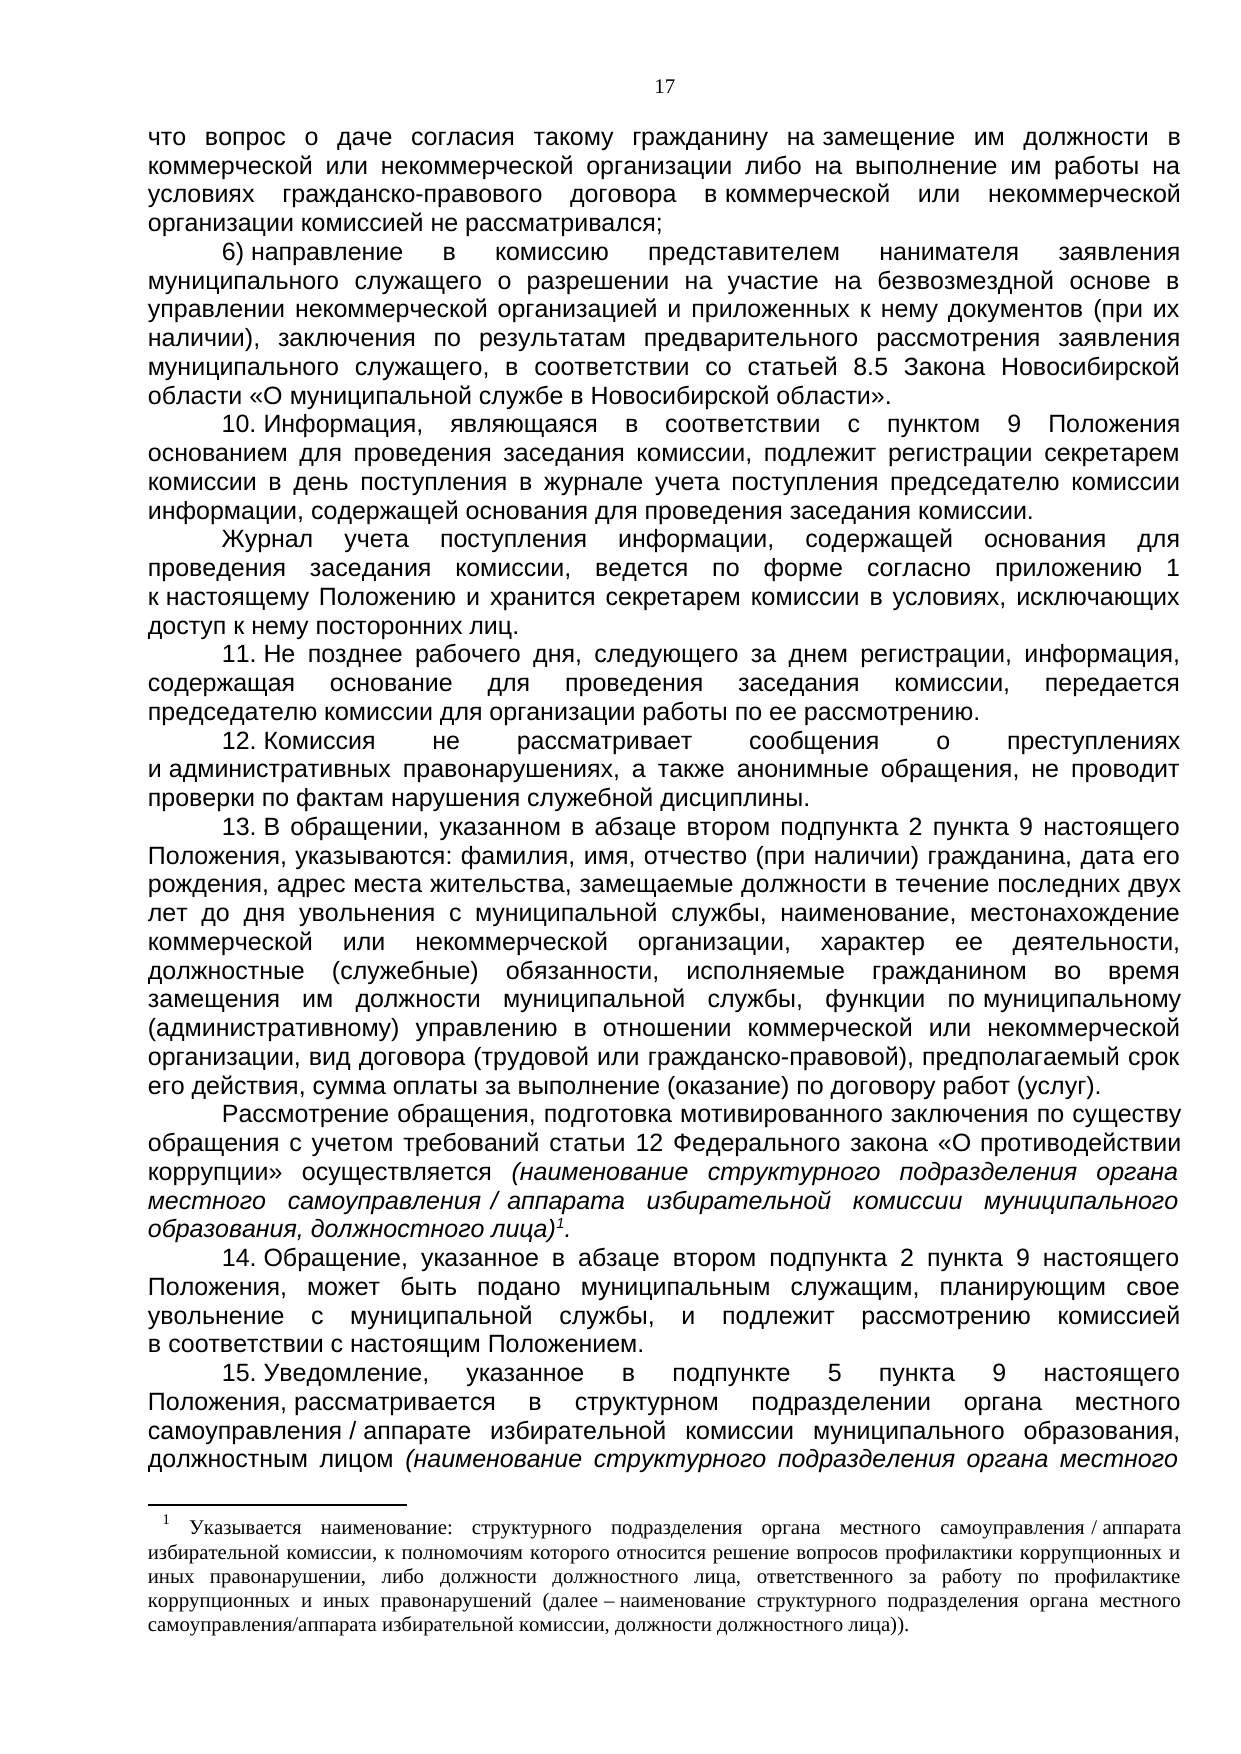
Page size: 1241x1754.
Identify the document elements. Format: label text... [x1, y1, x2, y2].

text Рассмотрение обращения, подготовка мотивированного заключения по существу обращения с учетом требований статьи 12 Федерального закона «О противодействии коррупции» осуществляется (наименование структурного подразделения органа местного самоуправления / аппарата избирательной комиссии муниципального образования, должностного лица). [148, 1099, 1181, 1243]
text Журнал учета поступления информации, содержащей основания для проведения заседания комиссии, ведется по форме согласно приложению 1 к настоящему Положению и хранится секретарем комиссии в условиях, исключающих доступ к нему посторонних лиц. [148, 524, 1181, 639]
text 14. Обращение, указанное в абзаце втором подпункта 2 пункта 9 настоящего Положения, может быть подано муниципальным служащим, планирующим свое увольнение с муниципальной службы, и подлежит рассмотрению комиссией в соответствии с настоящим Положением. [148, 1243, 1181, 1358]
text 12. Комиссия не рассматривает сообщения о преступлениях и административных правонарушениях, а также анонимные обращения, не проводит проверки по фактам нарушения служебной дисциплины. [148, 726, 1181, 812]
text 13. В обращении, указанном в абзаце втором подпункта 2 пункта 9 настоящего Положения, указываются: фамилия, имя, отчество (при наличии) гражданина, дата его рождения, адрес места жительства, замещаемые должности в течение последних двух лет до дня увольнения с муниципальной службы, наименование, местонахождение коммерческой или некоммерческой организации, характер ее деятельности, должностные (служебные) обязанности, исполняемые гражданином во время замещения им должности муниципальной службы, функции по муниципальному (административному) управлению в отношении коммерческой или некоммерческой организации, вид договора (трудовой или гражданско-правовой), предполагаемый срок его действия, сумма оплаты за выполнение (оказание) по договору работ (услуг). [148, 812, 1181, 1099]
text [148, 122, 1181, 237]
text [148, 1358, 1181, 1473]
text 10. Информация, являющаяся в соответствии с пунктом 9 Положения основанием для проведения заседания комиссии, подлежит регистрации секретарем комиссии в день поступления в журнале учета поступления председателю комиссии информации, содержащей основания для проведения заседания комиссии. [148, 409, 1181, 524]
text 6) направление в комиссию представителем нанимателя заявления муниципального служащего о разрешении на участие на безвозмездной основе в управлении некоммерческой организацией и приложенных к нему документов (при их наличии), заключения по результатам предварительного рассмотрения заявления муниципального служащего, в соответствии со статьей 8.5 Закона Новосибирской области «О муниципальной службе в Новосибирской области». [148, 237, 1181, 409]
text 11. Не позднее рабочего дня, следующего за днем регистрации, информация, содержащая основание для проведения заседания комиссии, передается председателю комиссии для организации работы по ее рассмотрению. [148, 639, 1181, 726]
